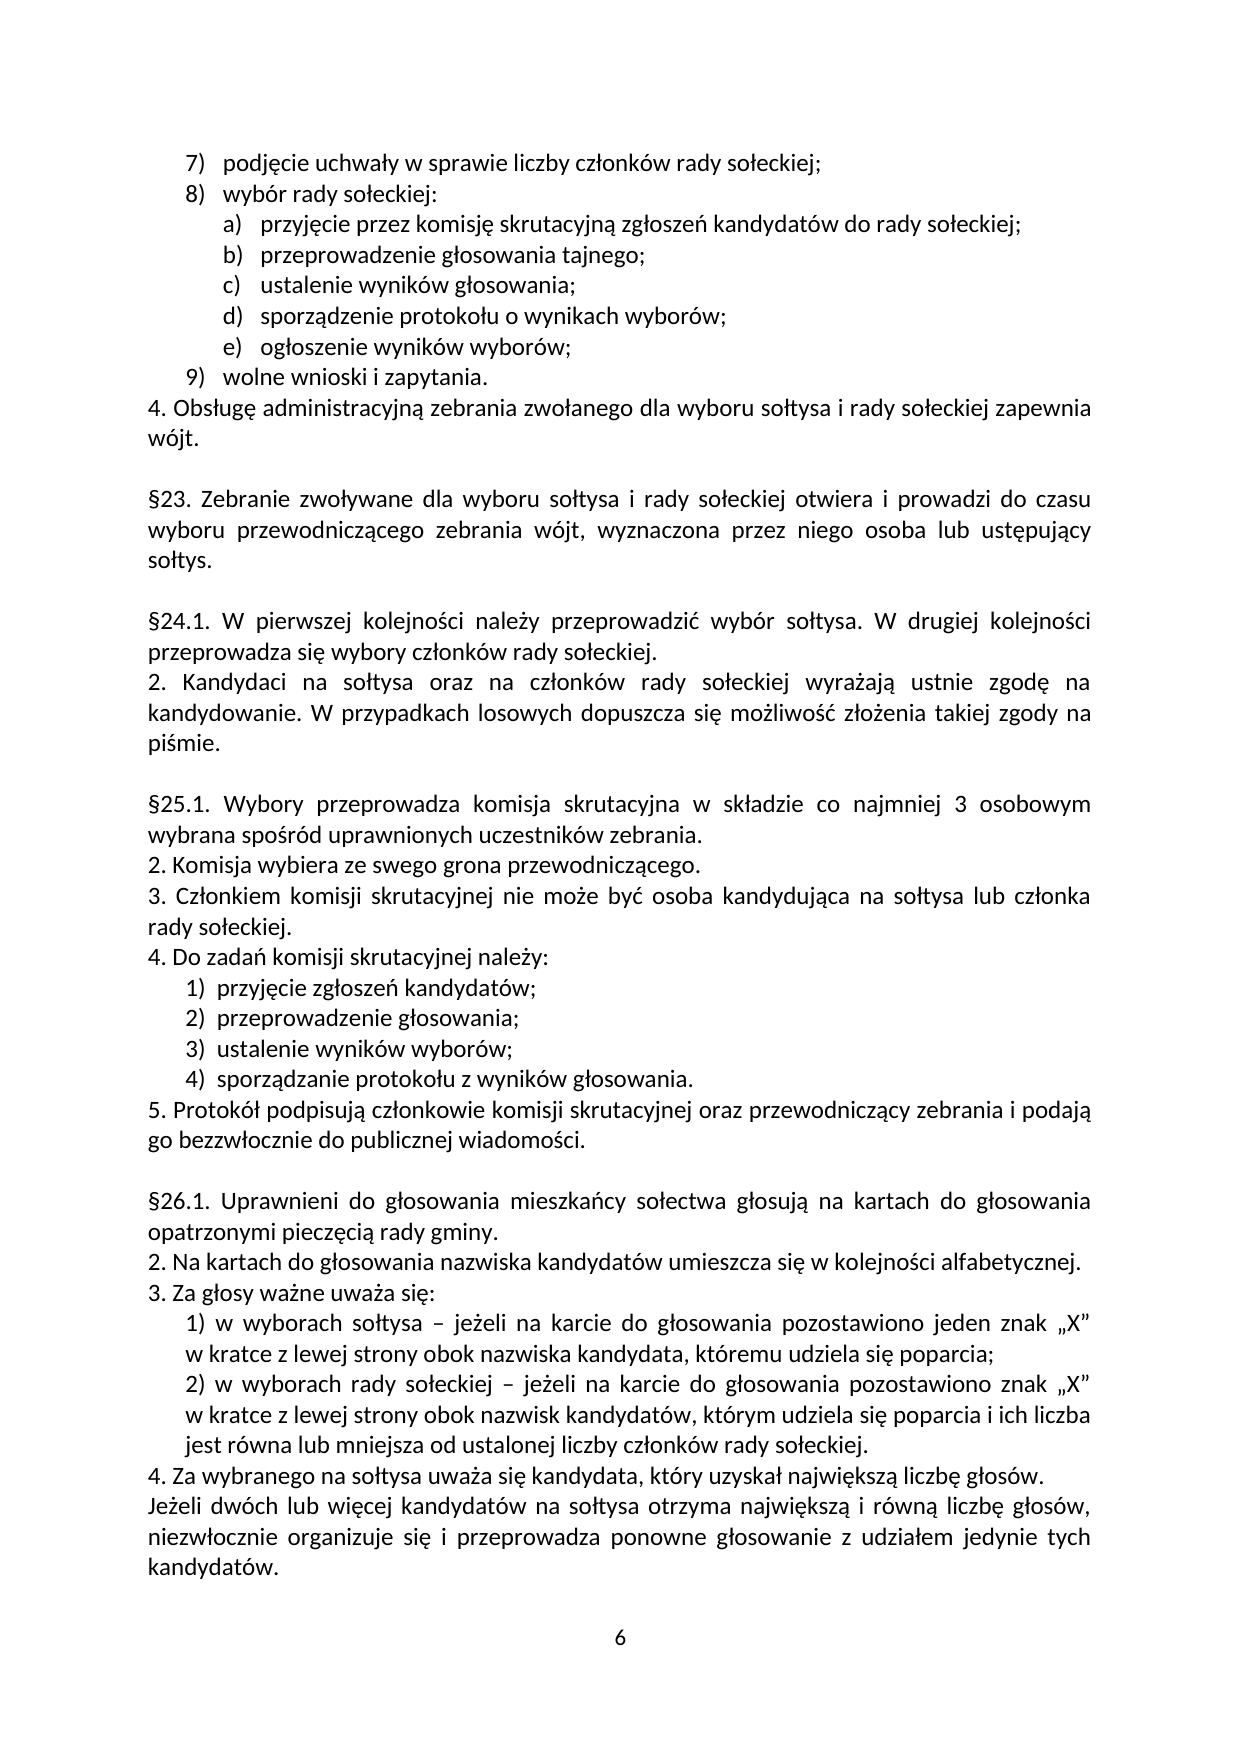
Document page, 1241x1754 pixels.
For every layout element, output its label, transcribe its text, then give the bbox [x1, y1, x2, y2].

list ogłoszenie wyników wyborów; [223, 331, 1093, 361]
text 2. Na kartach do głosowania nazwiska kandydatów umieszcza się w kolejności alfabetycznej. [148, 1246, 1093, 1277]
list ustalenie wyników głosowania; [223, 270, 1093, 300]
text 5. Protokół podpisują członkowie komisji skrutacyjnej oraz przewodniczący zebrania i podają go bezzwłocznie do publicznej wiadomości. [148, 1094, 1093, 1155]
text 2. Komisja wybiera ze swego grona przewodniczącego. [148, 849, 1093, 880]
text 2) w wyborach rady sołeckiej – jeżeli na karcie do głosowania pozostawiono znak „X” w kratce z lewej strony obok nazwisk kandydatów, którym udziela się poparcia i ich liczba jest równa lub mniejsza od ustalonej liczby członków rady sołeckiej. [185, 1368, 1093, 1460]
text 4. Za wybranego na sołtysa uważa się kandydata, który uzyskał największą liczbę głosów. [148, 1460, 1093, 1491]
text 2) przeprowadzenie głosowania; [185, 1002, 1093, 1033]
text 3) ustalenie wyników wyborów; [185, 1033, 1093, 1063]
list wybór rady sołeckiej: [185, 178, 1093, 209]
text §26.1. Uprawnieni do głosowania mieszkańcy sołectwa głosują na kartach do głosowania opatrzonymi pieczęcią rady gminy. [148, 1185, 1093, 1246]
text 4. Obsługę administracyjną zebrania zwołanego dla wyboru sołtysa i rady sołeckiej zapewnia wójt. [148, 392, 1093, 453]
text 3. Za głosy ważne uważa się: [148, 1277, 1093, 1307]
text 4. Do zadań komisji skrutacyjnej należy: [148, 941, 1093, 972]
text §24.1. W pierwszej kolejności należy przeprowadzić wybór sołtysa. W drugiej kolejności przeprowadza się wybory członków rady sołeckiej. [148, 605, 1093, 666]
text §25.1. Wybory przeprowadza komisja skrutacyjna w składzie co najmniej 3 osobowym wybrana spośród uprawnionych uczestników zebrania. [148, 788, 1093, 849]
text 4) sporządzanie protokołu z wyników głosowania. [148, 1063, 1093, 1094]
list przyjęcie przez komisję skrutacyjną zgłoszeń kandydatów do rady sołeckiej; [223, 209, 1093, 239]
text 3. Członkiem komisji skrutacyjnej nie może być osoba kandydująca na sołtysa lub członka rady sołeckiej. [148, 880, 1093, 941]
text 1) przyjęcie zgłoszeń kandydatów; [185, 972, 1093, 1002]
text 1) w wyborach sołtysa – jeżeli na karcie do głosowania pozostawiono jeden znak „X” w kratce z lewej strony obok nazwiska kandydata, któremu udziela się poparcia; [185, 1307, 1093, 1368]
text §23. Zebranie zwoływane dla wyboru sołtysa i rady sołeckiej otwiera i prowadzi do czasu wyboru przewodniczącego zebrania wójt, wyznaczona przez niego osoba lub ustępujący sołtys. [148, 483, 1093, 575]
list przeprowadzenie głosowania tajnego; [223, 239, 1093, 270]
list sporządzenie protokołu o wynikach wyborów; [223, 300, 1093, 331]
list podjęcie uchwały w sprawie liczby członków rady sołeckiej; [185, 148, 1093, 178]
text 2. Kandydaci na sołtysa oraz na członków rady sołeckiej wyrażają ustnie zgodę na kandydowanie. W przypadkach losowych dopuszcza się możliwość złożenia takiej zgody na piśmie. [148, 666, 1093, 758]
list wolne wnioski i zapytania. [185, 361, 1093, 392]
text Jeżeli dwóch lub więcej kandydatów na sołtysa otrzyma największą i równą liczbę głosów, niezwłocznie organizuje się i przeprowadza ponowne głosowanie z udziałem jedynie tych kandydatów. [148, 1491, 1093, 1582]
